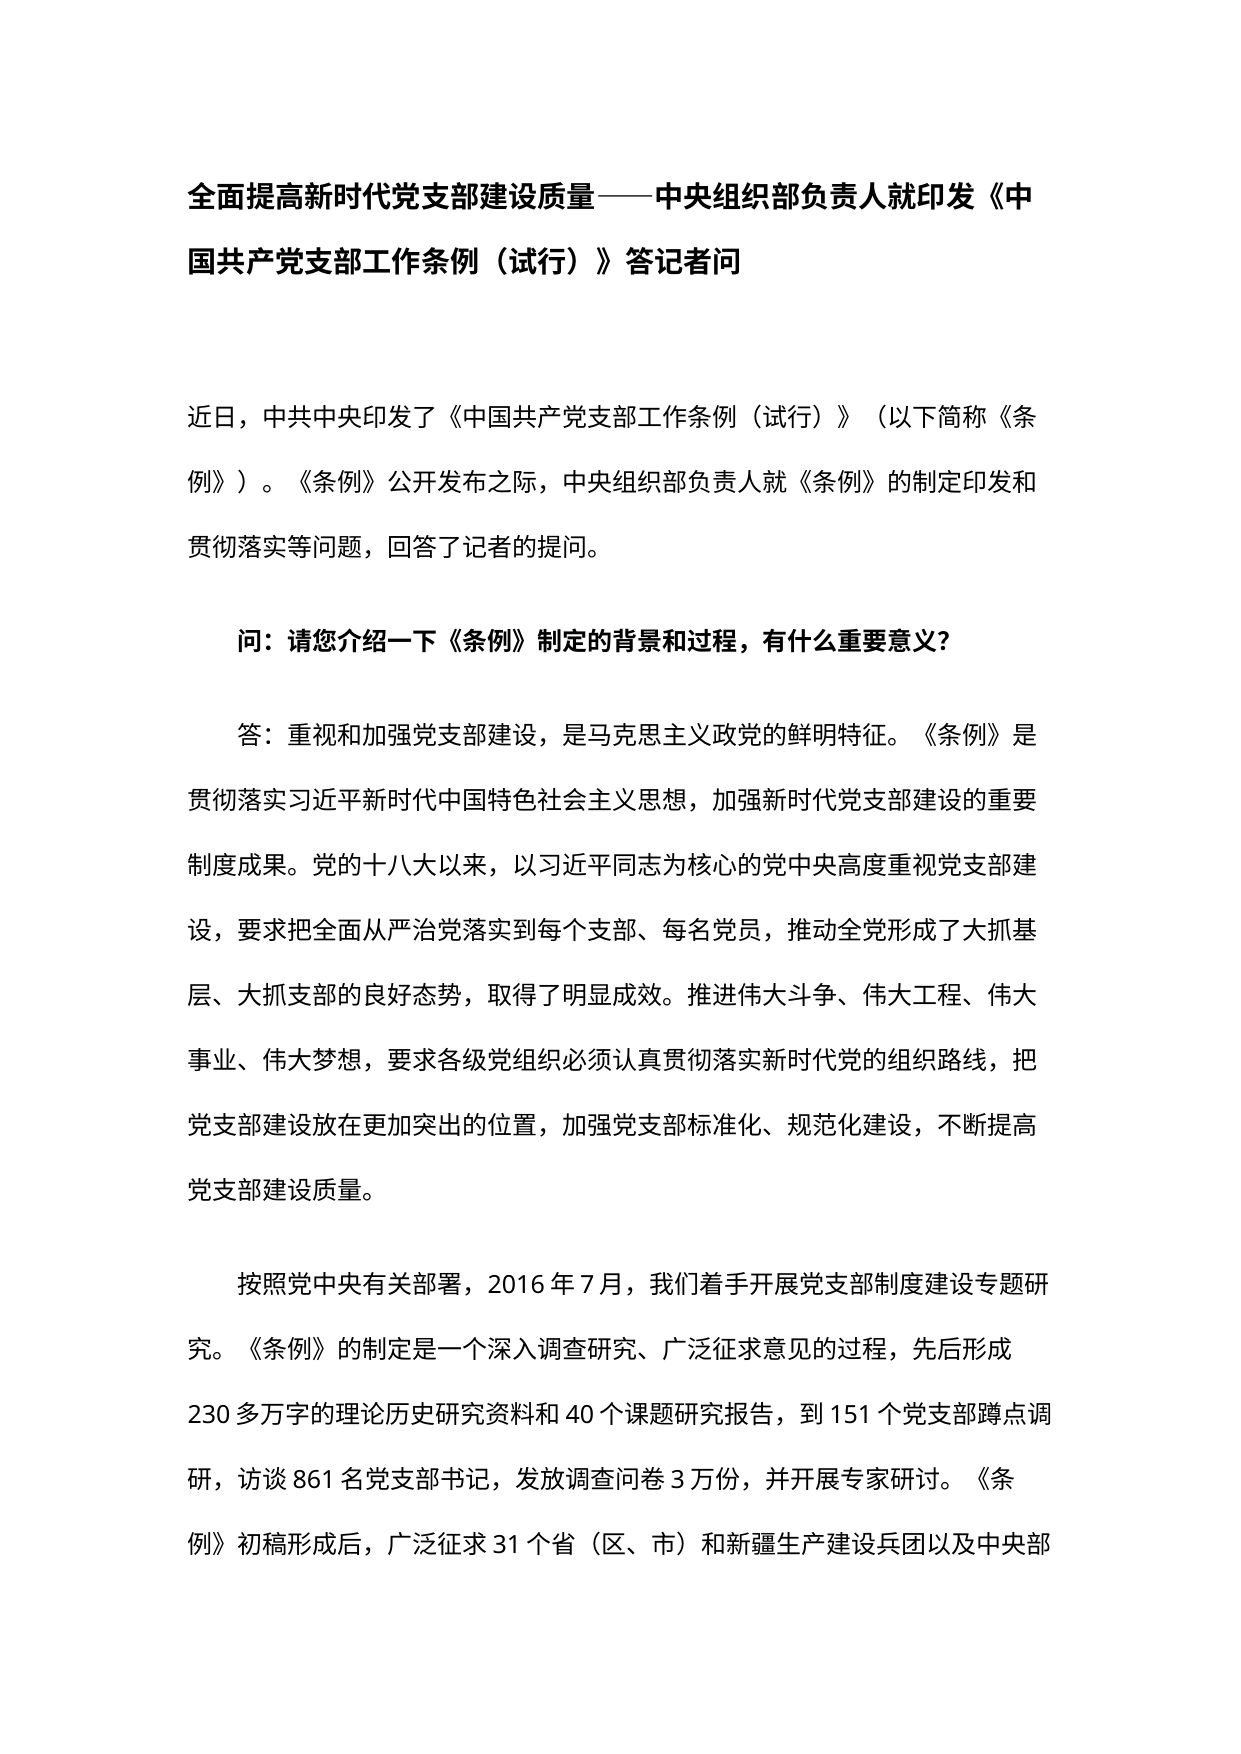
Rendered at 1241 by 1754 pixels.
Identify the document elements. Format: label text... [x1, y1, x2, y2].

text 问：请您介绍一下《条例》制定的背景和过程，有什么重要意义？ [187, 607, 1053, 672]
text 近日，中共中央印发了《中国共产党支部工作条例（试行）》（以下简称《条例》）。《条例》公开发布之际，中央组织部负责人就《条例》的制定印发和贯彻落实等问题，回答了记者的提问。 [187, 383, 1053, 578]
subtitle 全面提高新时代党支部建设质量——中央组织部负责人就印发《中国共产党支部工作条例（试行）》答记者问 [187, 162, 1053, 292]
text 答：重视和加强党支部建设，是马克思主义政党的鲜明特征。《条例》是贯彻落实习近平新时代中国特色社会主义思想，加强新时代党支部建设的重要制度成果。党的十八大以来，以习近平同志为核心的党中央高度重视党支部建设，要求把全面从严治党落实到每个支部、每名党员，推动全党形成了大抓基层、大抓支部的良好态势，取得了明显成效。推进伟大斗争、伟大工程、伟大事业、伟大梦想，要求各级党组织必须认真贯彻落实新时代党的组织路线，把党支部建设放在更加突出的位置，加强党支部标准化、规范化建设，不断提高党支部建设质量。 [187, 701, 1053, 1221]
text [187, 1250, 1053, 1575]
